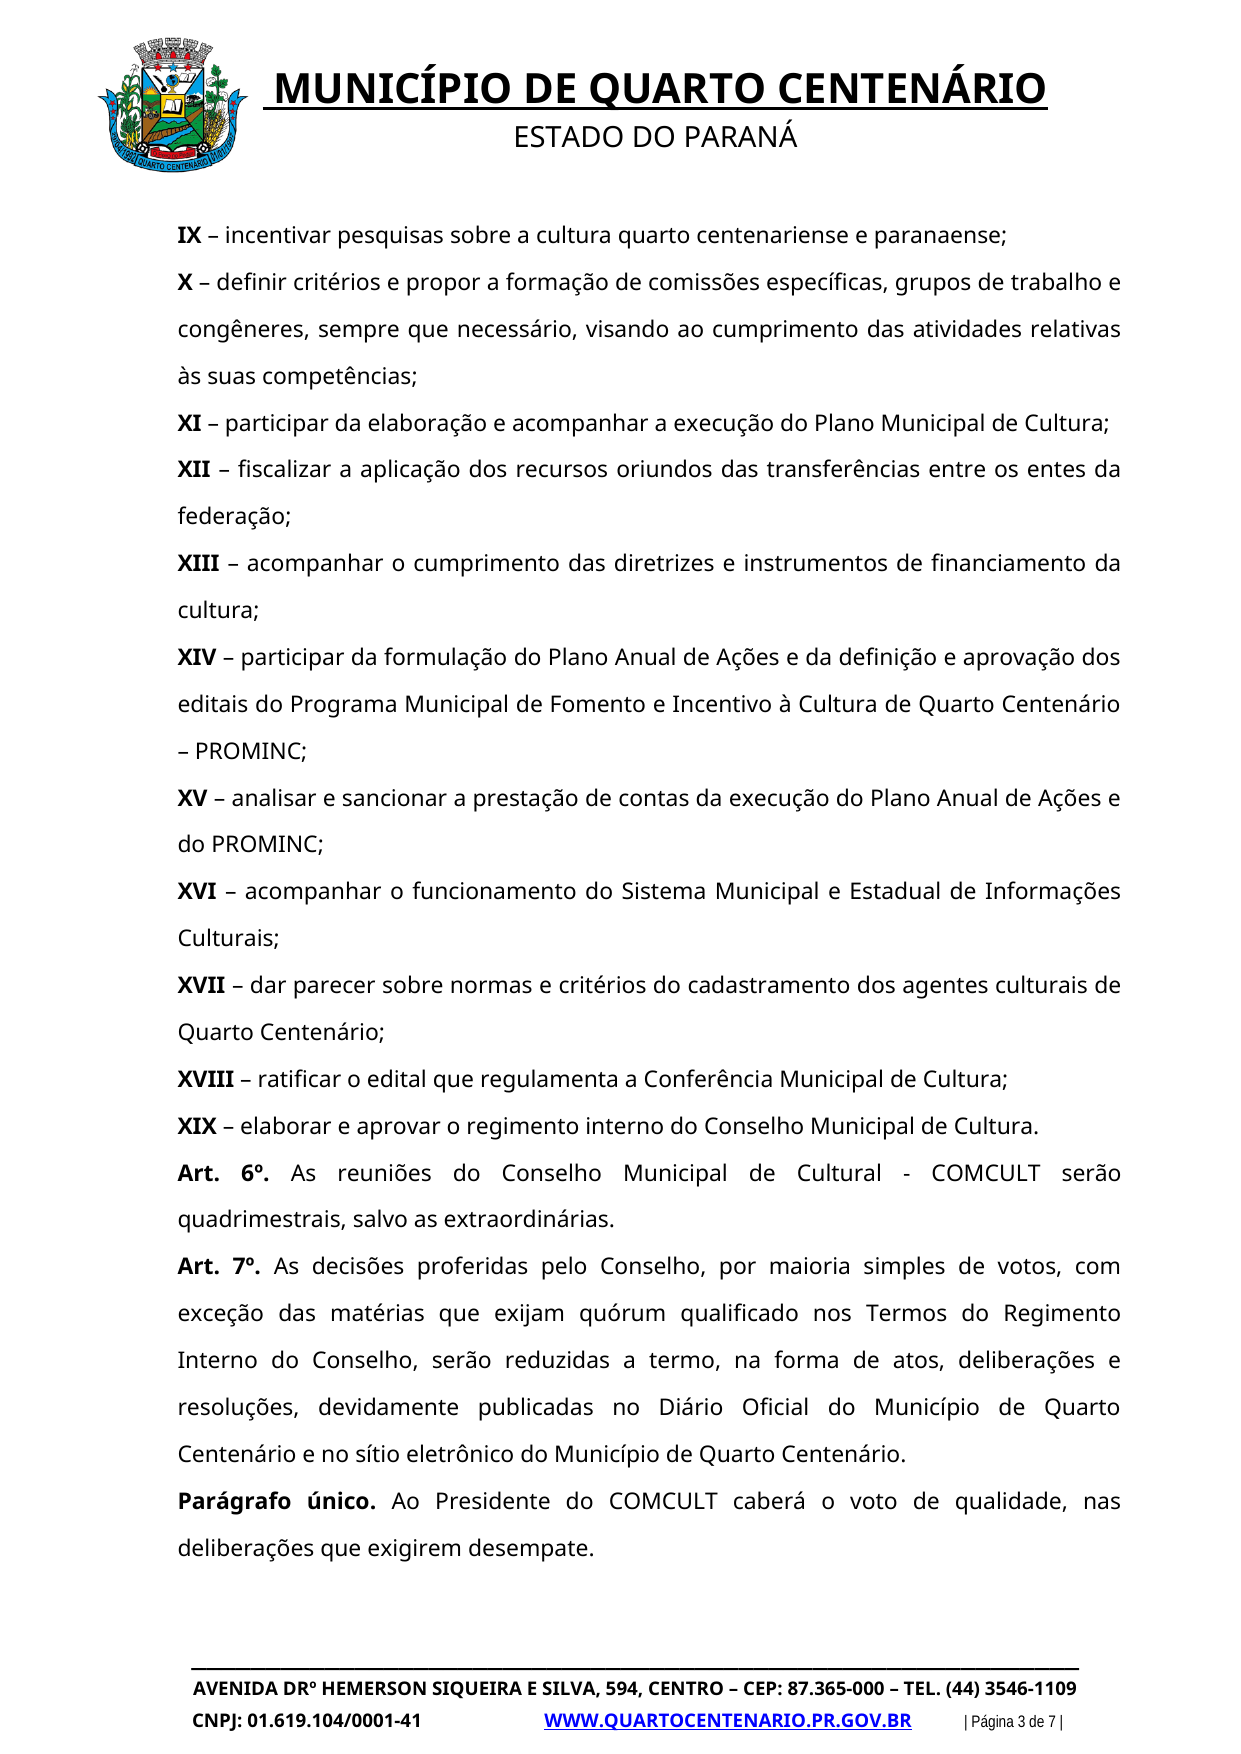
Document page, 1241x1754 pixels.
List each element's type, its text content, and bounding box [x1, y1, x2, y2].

text XIV – participar da formulação do Plano Anual de Ações e da definição e aprovação dos editais do Programa Municipal de Fomento e Incentivo à Cultura de Quarto Centenário – PROMINC; [177, 641, 1122, 766]
text XIII – acompanhar o cumprimento das diretrizes e instrumentos de financiamento da cultura; [177, 547, 1122, 625]
text Art. 6º. As reuniões do Conselho Municipal de Cultural - COMCULT serão quadrimestrais, salvo as extraordinárias. [177, 1156, 1122, 1234]
text XV – analisar e sancionar a prestação de contas da execução do Plano Anual de Ações e do PROMINC; [177, 781, 1122, 859]
text XI – participar da elaboração e acompanhar a execução do Plano Municipal de Cultura; [177, 406, 1122, 438]
text XII – fiscalizar a aplicação dos recursos oriundos das transferências entre os entes da federação; [177, 453, 1122, 531]
text XVI – acompanhar o funcionamento do Sistema Municipal e Estadual de Informações Culturais; [177, 875, 1122, 953]
text XVIII – ratificar o edital que regulamenta a Conferência Municipal de Cultura; [177, 1063, 1122, 1094]
text Parágrafo único. Ao Presidente do COMCULT caberá o voto de qualidade, nas deliberações que exigirem desempate. [177, 1484, 1122, 1563]
text IX – incentivar pesquisas sobre a cultura quarto centenariense e paranaense; [177, 219, 1122, 250]
text XVII – dar parecer sobre normas e critérios do cadastramento dos agentes culturais de Quarto Centenário; [177, 969, 1122, 1047]
text Art. 7º. As decisões proferidas pelo Conselho, por maioria simples de votos, com exceção das matérias que exijam quórum qualificado nos Termos do Regimento Interno do Conselho, serão reduzidas a termo, na forma de atos, deliberações e resoluções, devidamente publicadas no Diário Oficial do Município de Quarto Centenário e no sítio eletrônico do Município de Quarto Centenário. [177, 1250, 1122, 1469]
text X – definir critérios e propor a formação de comissões específicas, grupos de trabalho e congêneres, sempre que necessário, visando ao cumprimento das atividades relativas às suas competências; [177, 266, 1122, 391]
text XIX – elaborar e aprovar o regimento interno do Conselho Municipal de Cultura. [177, 1109, 1122, 1141]
picture [86, 27, 252, 185]
